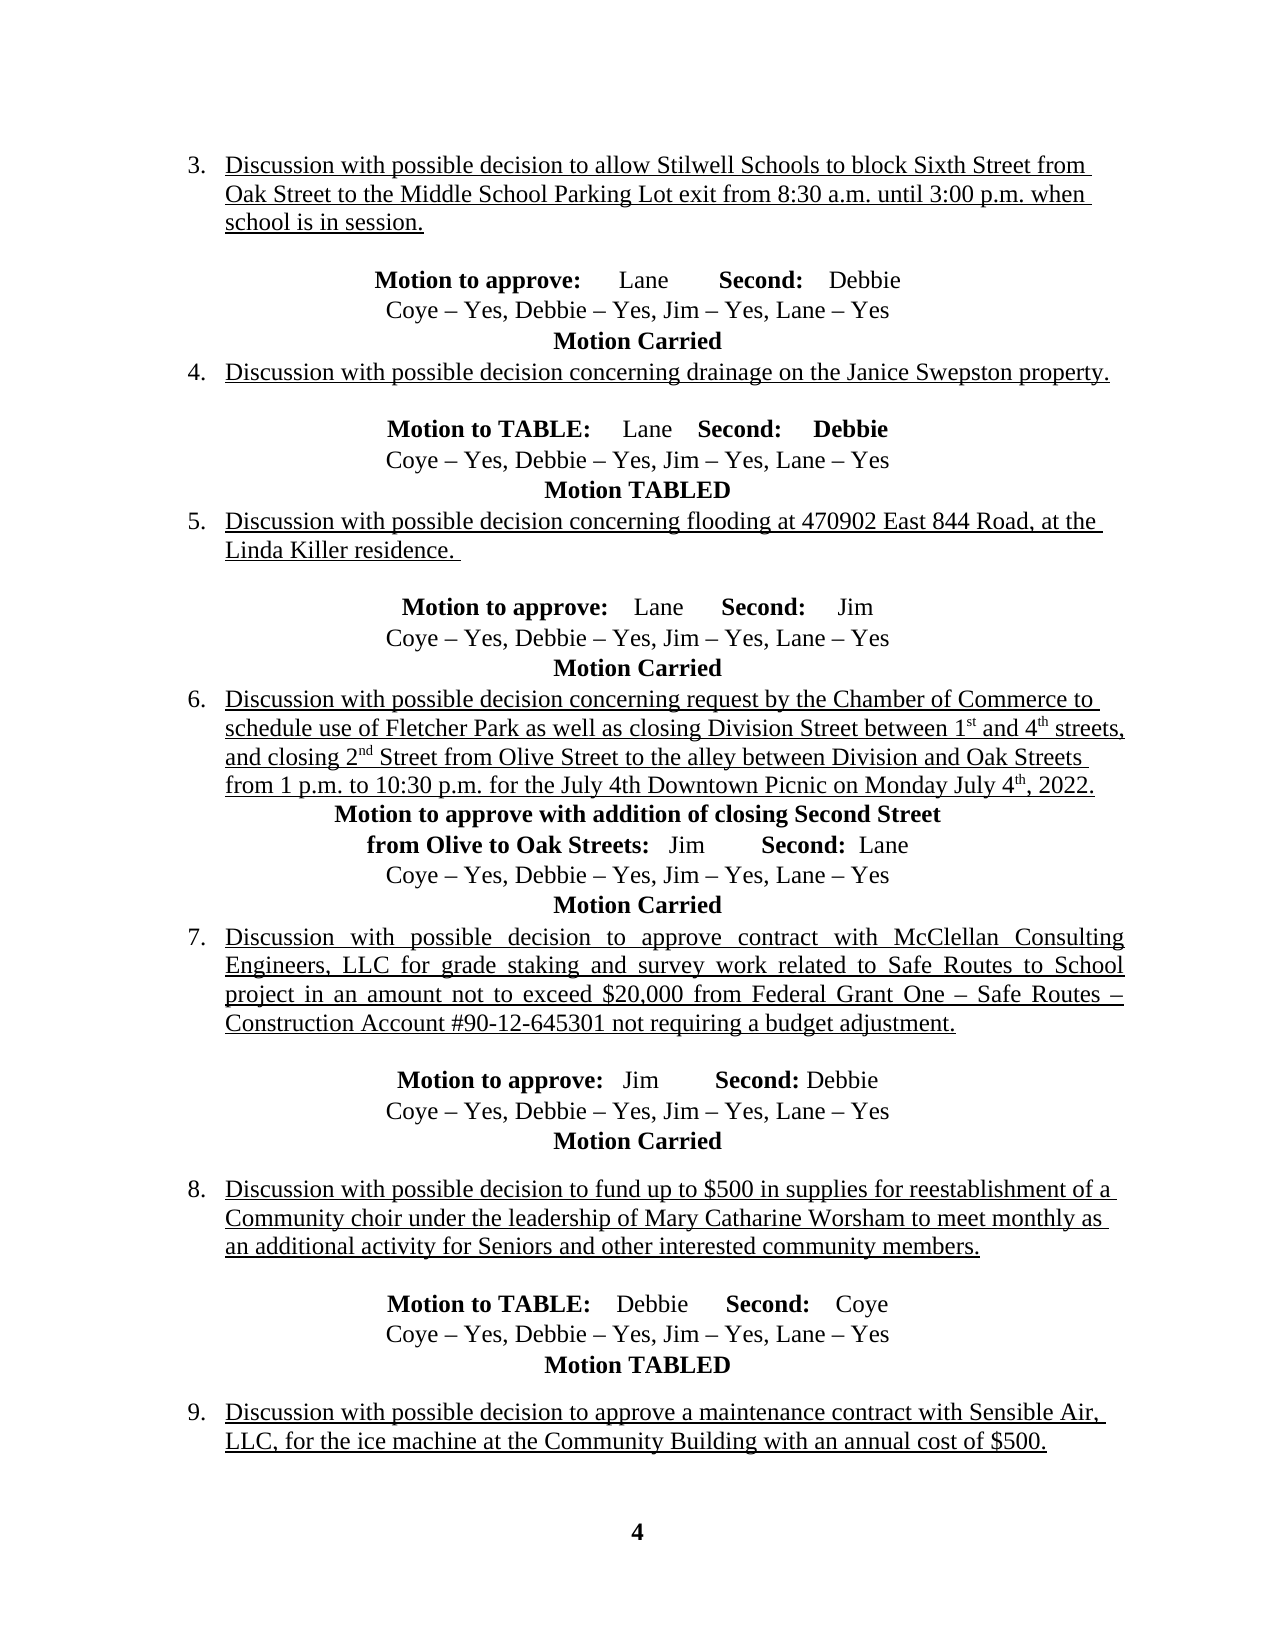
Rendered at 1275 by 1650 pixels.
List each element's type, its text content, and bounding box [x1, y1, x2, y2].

list Discussion with possible decision to fund up to $500 in supplies for reestablishment of a Community choir under the leadership of Mary Catharine Worsham to meet monthly as an additional activity for Seniors and other interested community members. [187, 1174, 1125, 1260]
text Motion Carried [150, 1126, 1125, 1155]
text Coye – Yes, Debbie – Yes, Jim – Yes, Lane – Yes [150, 445, 1125, 473]
list Discussion with possible decision to allow Stilwell Schools to block Sixth Street from Oak Street to the Middle School Parking Lot exit from 8:30 a.m. until 3:00 p.m. when school is in session. [187, 150, 1125, 236]
list Discussion with possible decision concerning flooding at 470902 East 844 Road, at the Linda Killer residence. [187, 506, 1125, 564]
text Motion to approve: Lane Second: Jim [150, 592, 1125, 621]
text Motion TABLED [150, 475, 1125, 504]
text Motion to approve: Lane Second: Debbie [150, 265, 1125, 294]
list Discussion with possible decision concerning request by the Chamber of Commerce to schedule use of Fletcher Park as well as closing Division Street between 1st and 4th streets, and closing 2nd Street from Olive Street to the alley between Division and Oak Streets from 1 p.m. to 10:30 p.m. for the July 4th Downtown Picnic on Monday July 4th, 2022. [187, 684, 1125, 799]
list Discussion with possible decision to approve contract with McClellan Consulting Engineers, LLC for grade staking and survey work related to Safe Routes to School project in an amount not to exceed $20,000 from Federal Grant One – Safe Routes – Construction Account #90-12-645301 not requiring a budget adjustment. [187, 922, 1125, 1037]
text Coye – Yes, Debbie – Yes, Jim – Yes, Lane – Yes [150, 295, 1125, 324]
text Motion Carried [150, 891, 1125, 919]
list Discussion with possible decision concerning drainage on the Janice Swepston property. [187, 357, 1125, 386]
text Motion to TABLE: Debbie Second: Coye [150, 1289, 1125, 1318]
text Motion to TABLE: Lane Second: Debbie [150, 414, 1125, 443]
text Coye – Yes, Debbie – Yes, Jim – Yes, Lane – Yes [150, 860, 1125, 889]
text Coye – Yes, Debbie – Yes, Jim – Yes, Lane – Yes [150, 1319, 1125, 1348]
text Motion TABLED [150, 1350, 1125, 1378]
text Motion to approve: Jim Second: Debbie [150, 1065, 1125, 1094]
text Coye – Yes, Debbie – Yes, Jim – Yes, Lane – Yes [150, 623, 1125, 652]
text from Olive to Oak Streets: Jim Second: Lane [150, 830, 1125, 858]
text Motion to approve with addition of closing Second Street [150, 799, 1125, 828]
text Motion Carried [150, 326, 1125, 354]
list Discussion with possible decision to approve a maintenance contract with Sensible Air, LLC, for the ice machine at the Community Building with an annual cost of $500. [187, 1397, 1125, 1455]
text Coye – Yes, Debbie – Yes, Jim – Yes, Lane – Yes [150, 1096, 1125, 1124]
text Motion Carried [150, 653, 1125, 682]
